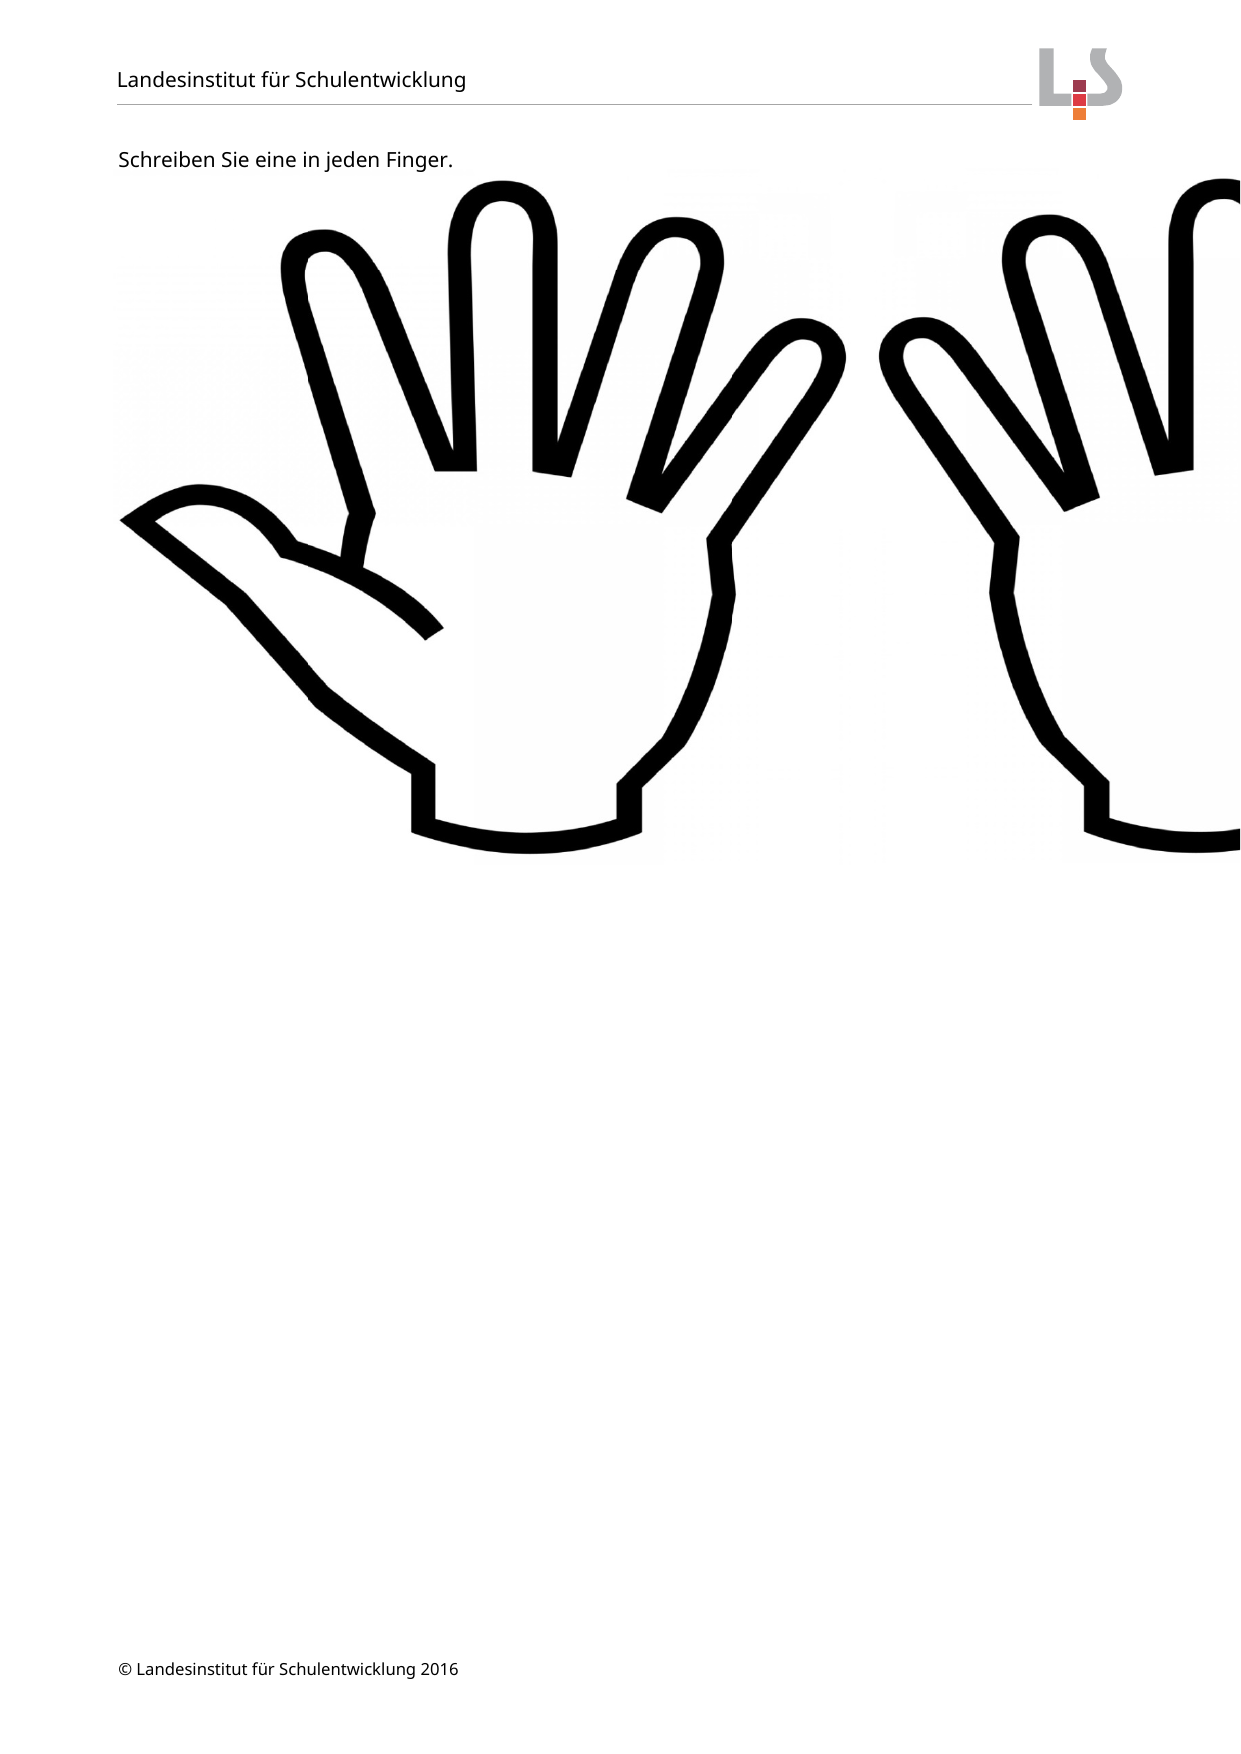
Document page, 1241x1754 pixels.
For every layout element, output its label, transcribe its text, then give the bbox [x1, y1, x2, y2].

picture [113, 169, 856, 865]
text Schreiben Sie eine in jeden Finger. [118, 148, 886, 173]
picture [870, 168, 1241, 863]
